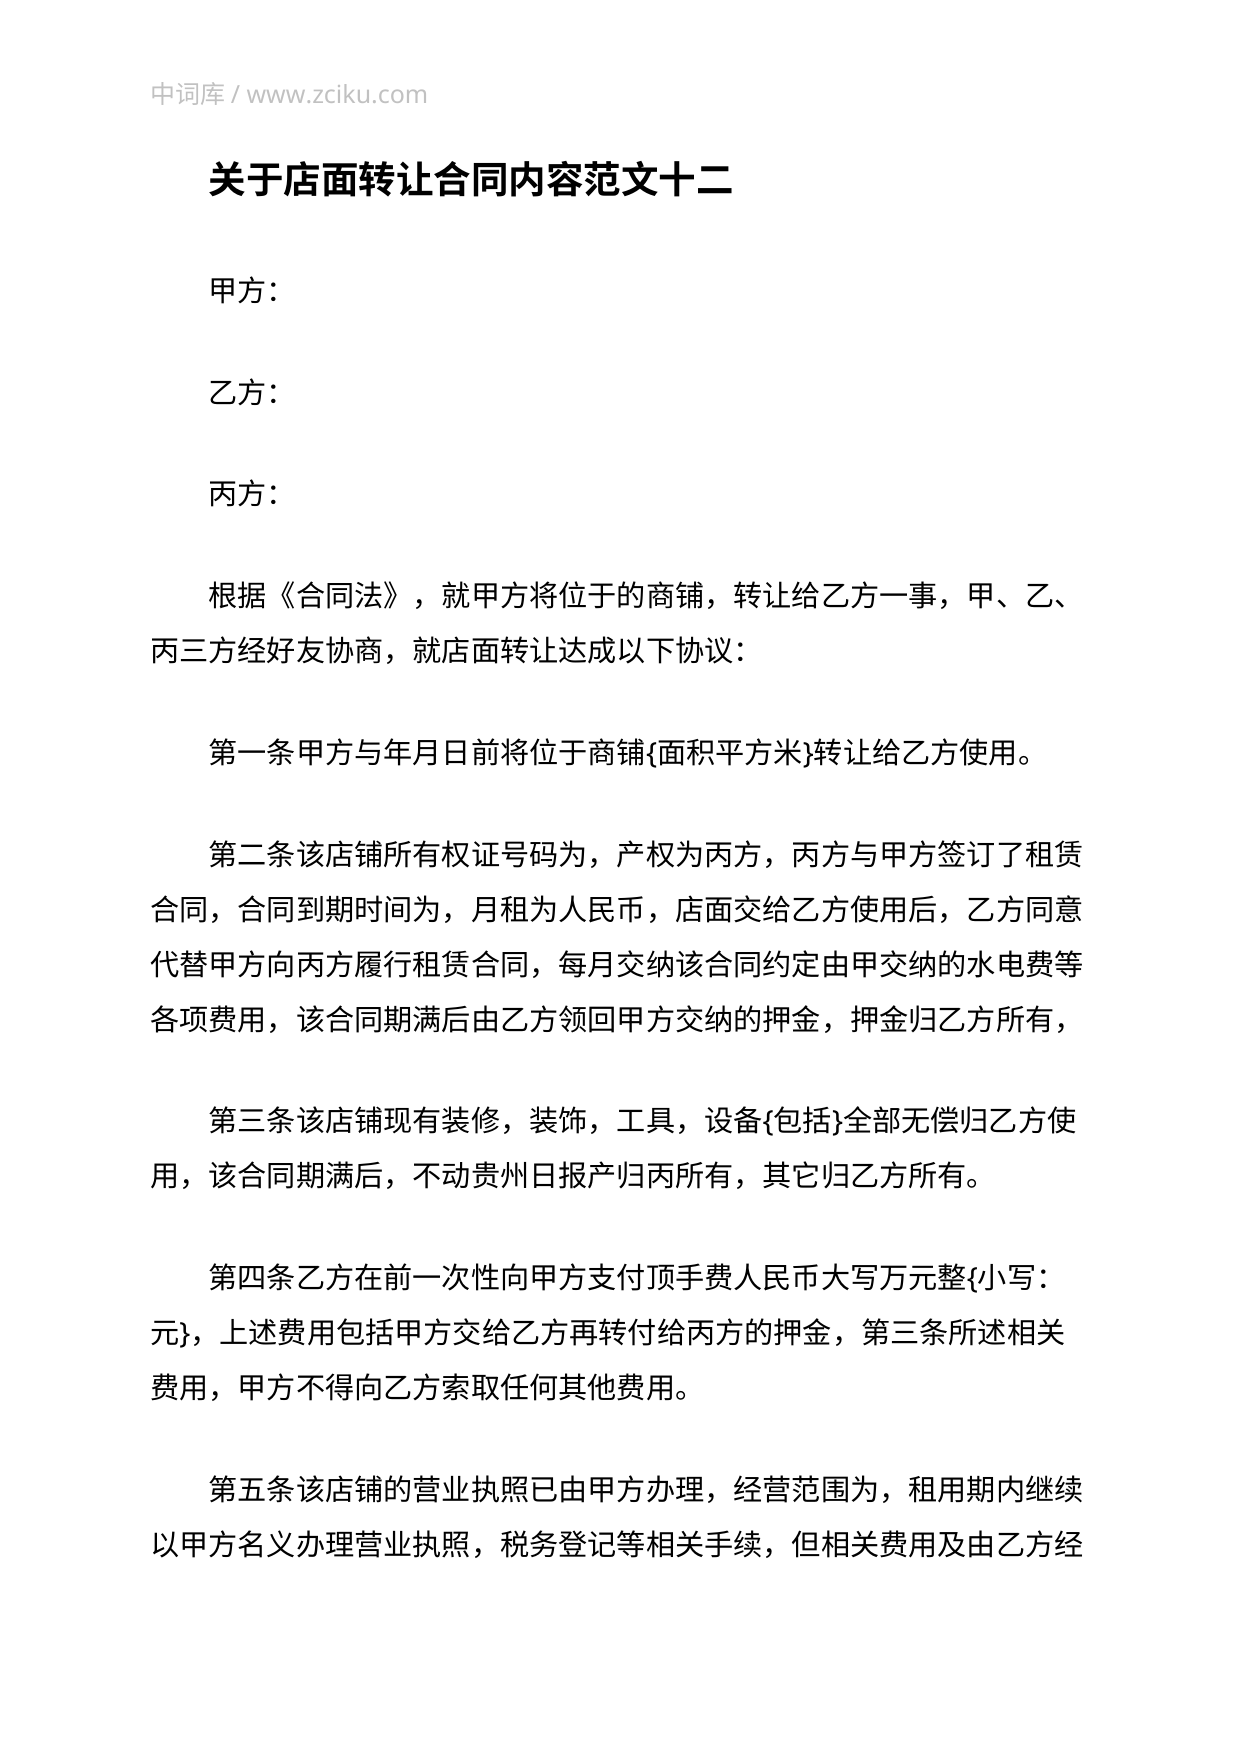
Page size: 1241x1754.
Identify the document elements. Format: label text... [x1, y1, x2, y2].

text 第四条乙方在前一次性向甲方支付顶手费人民币大写万元整{小写：元}，上述费用包括甲方交给乙方再转付给丙方的押金，第三条所述相关费用，甲方不得向乙方索取任何其他费用。 [150, 1254, 1090, 1407]
text 乙方： [150, 369, 1090, 411]
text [150, 1466, 1090, 1563]
text 关于店面转让合同内容范文十二 [150, 150, 1090, 204]
text 丙方： [150, 471, 1090, 513]
text 第二条该店铺所有权证号码为，产权为丙方，丙方与甲方签订了租赁合同，合同到期时间为，月租为人民币，店面交给乙方使用后，乙方同意代替甲方向丙方履行租赁合同，每月交纳该合同约定由甲交纳的水电费等各项费用，该合同期满后由乙方领回甲方交纳的押金，押金归乙方所有， [150, 831, 1090, 1038]
text 第三条该店铺现有装修，装饰，工具，设备{包括}全部无偿归乙方使用，该合同期满后，不动贵州日报产归丙所有，其它归乙方所有。 [150, 1098, 1090, 1195]
text 甲方： [150, 267, 1090, 310]
text 第一条甲方与年月日前将位于商铺{面积平方米}转让给乙方使用。 [150, 729, 1090, 772]
text 根据《合同法》，就甲方将位于的商铺，转让给乙方一事，甲、乙、丙三方经好友协商，就店面转让达成以下协议： [150, 573, 1090, 670]
